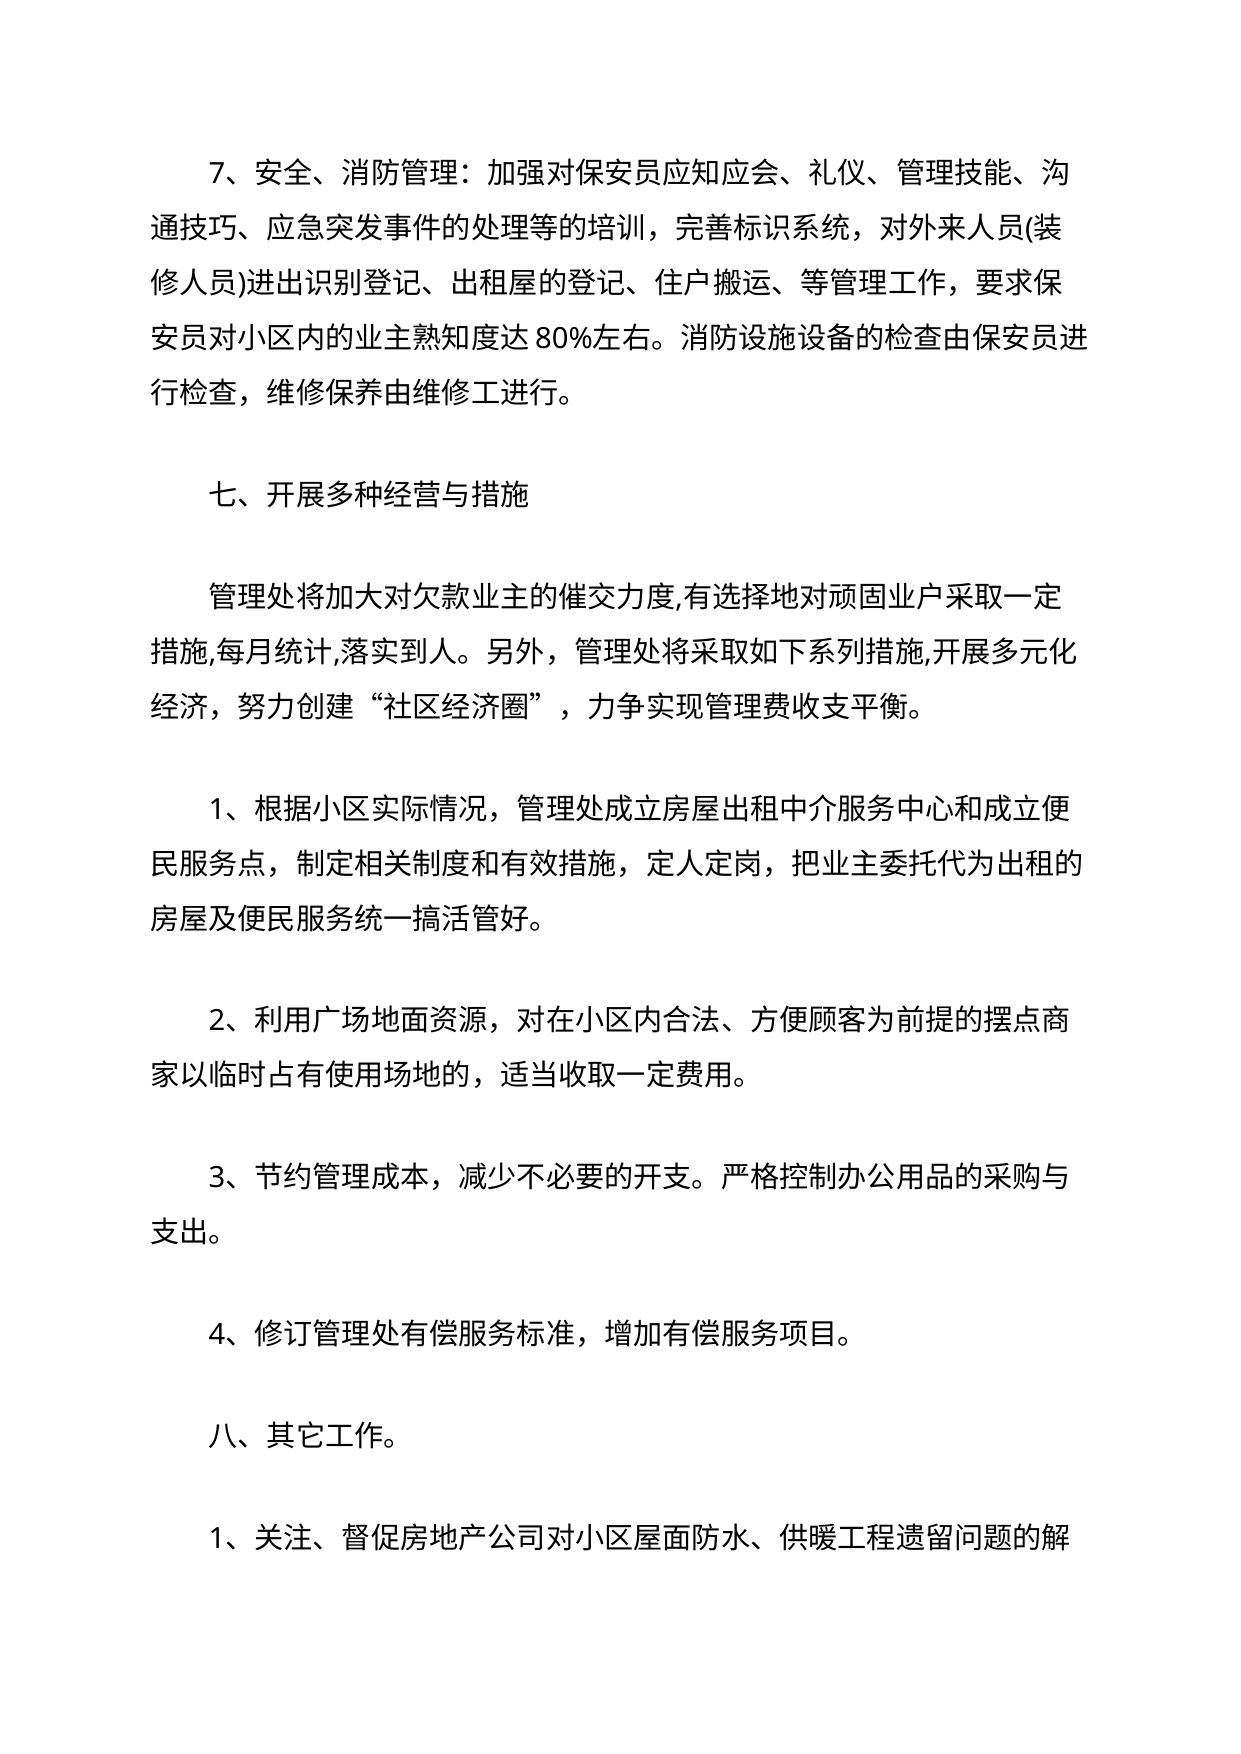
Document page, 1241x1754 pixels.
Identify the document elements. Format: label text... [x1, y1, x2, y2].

text 4、修订管理处有偿服务标准，增加有偿服务项目。 [150, 1311, 1090, 1353]
text 1、根据小区实际情况，管理处成立房屋出租中介服务中心和成立便民服务点，制定相关制度和有效措施，定人定岗，把业主委托代为出租的房屋及便民服务统一搞活管好。 [150, 785, 1090, 937]
text 八、其它工作。 [150, 1412, 1090, 1455]
text 3、节约管理成本，减少不必要的开支。严格控制办公用品的采购与支出。 [150, 1154, 1090, 1251]
text 7、安全、消防管理：加强对保安员应知应会、礼仪、管理技能、沟通技巧、应急突发事件的处理等的培训，完善标识系统，对外来人员(装修人员)进出识别登记、出租屋的登记、住户搬运、等管理工作，要求保安员对小区内的业主熟知度达80%左右。消防设施设备的检查由保安员进行检查，维修保养由维修工进行。 [150, 150, 1090, 412]
text 管理处将加大对欠款业主的催交力度,有选择地对顽固业户采取一定措施,每月统计,落实到人。另外，管理处将采取如下系列措施,开展多元化经济，努力创建“社区经济圈”，力争实现管理费收支平衡。 [150, 573, 1090, 726]
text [150, 1514, 1090, 1557]
text 2、利用广场地面资源，对在小区内合法、方便顾客为前提的摆点商家以临时占有使用场地的，适当收取一定费用。 [150, 997, 1090, 1094]
text 七、开展多种经营与措施 [150, 472, 1090, 514]
